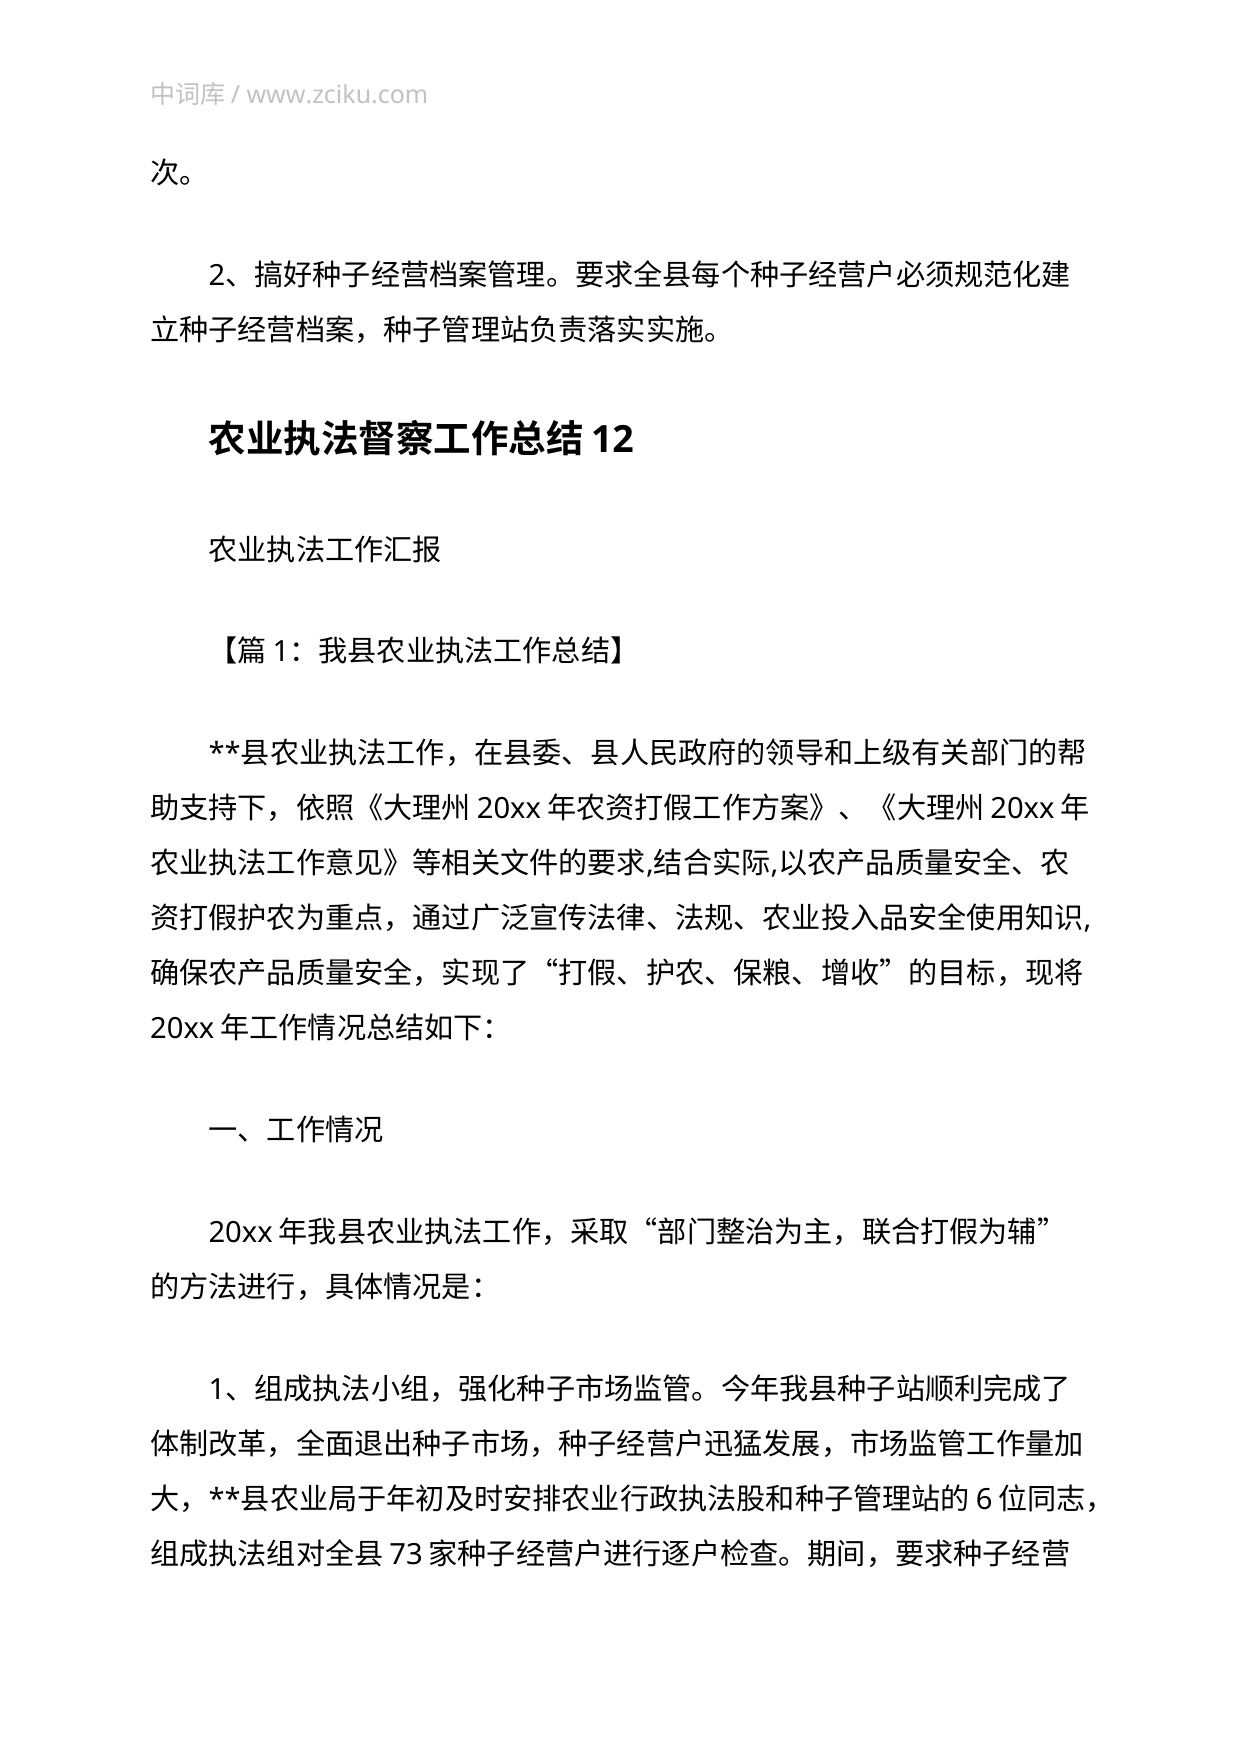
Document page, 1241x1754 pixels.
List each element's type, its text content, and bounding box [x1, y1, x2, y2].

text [150, 1365, 1090, 1573]
text 20xx年我县农业执法工作，采取“部门整治为主，联合打假为辅”的方法进行，具体情况是： [150, 1208, 1090, 1306]
text 【篇1：我县农业执法工作总结】 [150, 628, 1090, 670]
text 2、搞好种子经营档案管理。要求全县每个种子经营户必须规范化建立种子经营档案，种子管理站负责落实实施。 [150, 252, 1090, 349]
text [150, 150, 1090, 192]
text 一、工作情况 [150, 1107, 1090, 1149]
text 农业执法工作汇报 [150, 526, 1090, 568]
text **县农业执法工作，在县委、县人民政府的领导和上级有关部门的帮助支持下，依照《大理州20xx年农资打假工作方案》、《大理州20xx年农业执法工作意见》等相关文件的要求,结合实际,以农产品质量安全、农资打假护农为重点，通过广泛宣传法律、法规、农业投入品安全使用知识,确保农产品质量安全，实现了“打假、护农、保粮、增收”的目标，现将20xx年工作情况总结如下： [150, 730, 1090, 1047]
text 农业执法督察工作总结12 [150, 408, 1090, 463]
